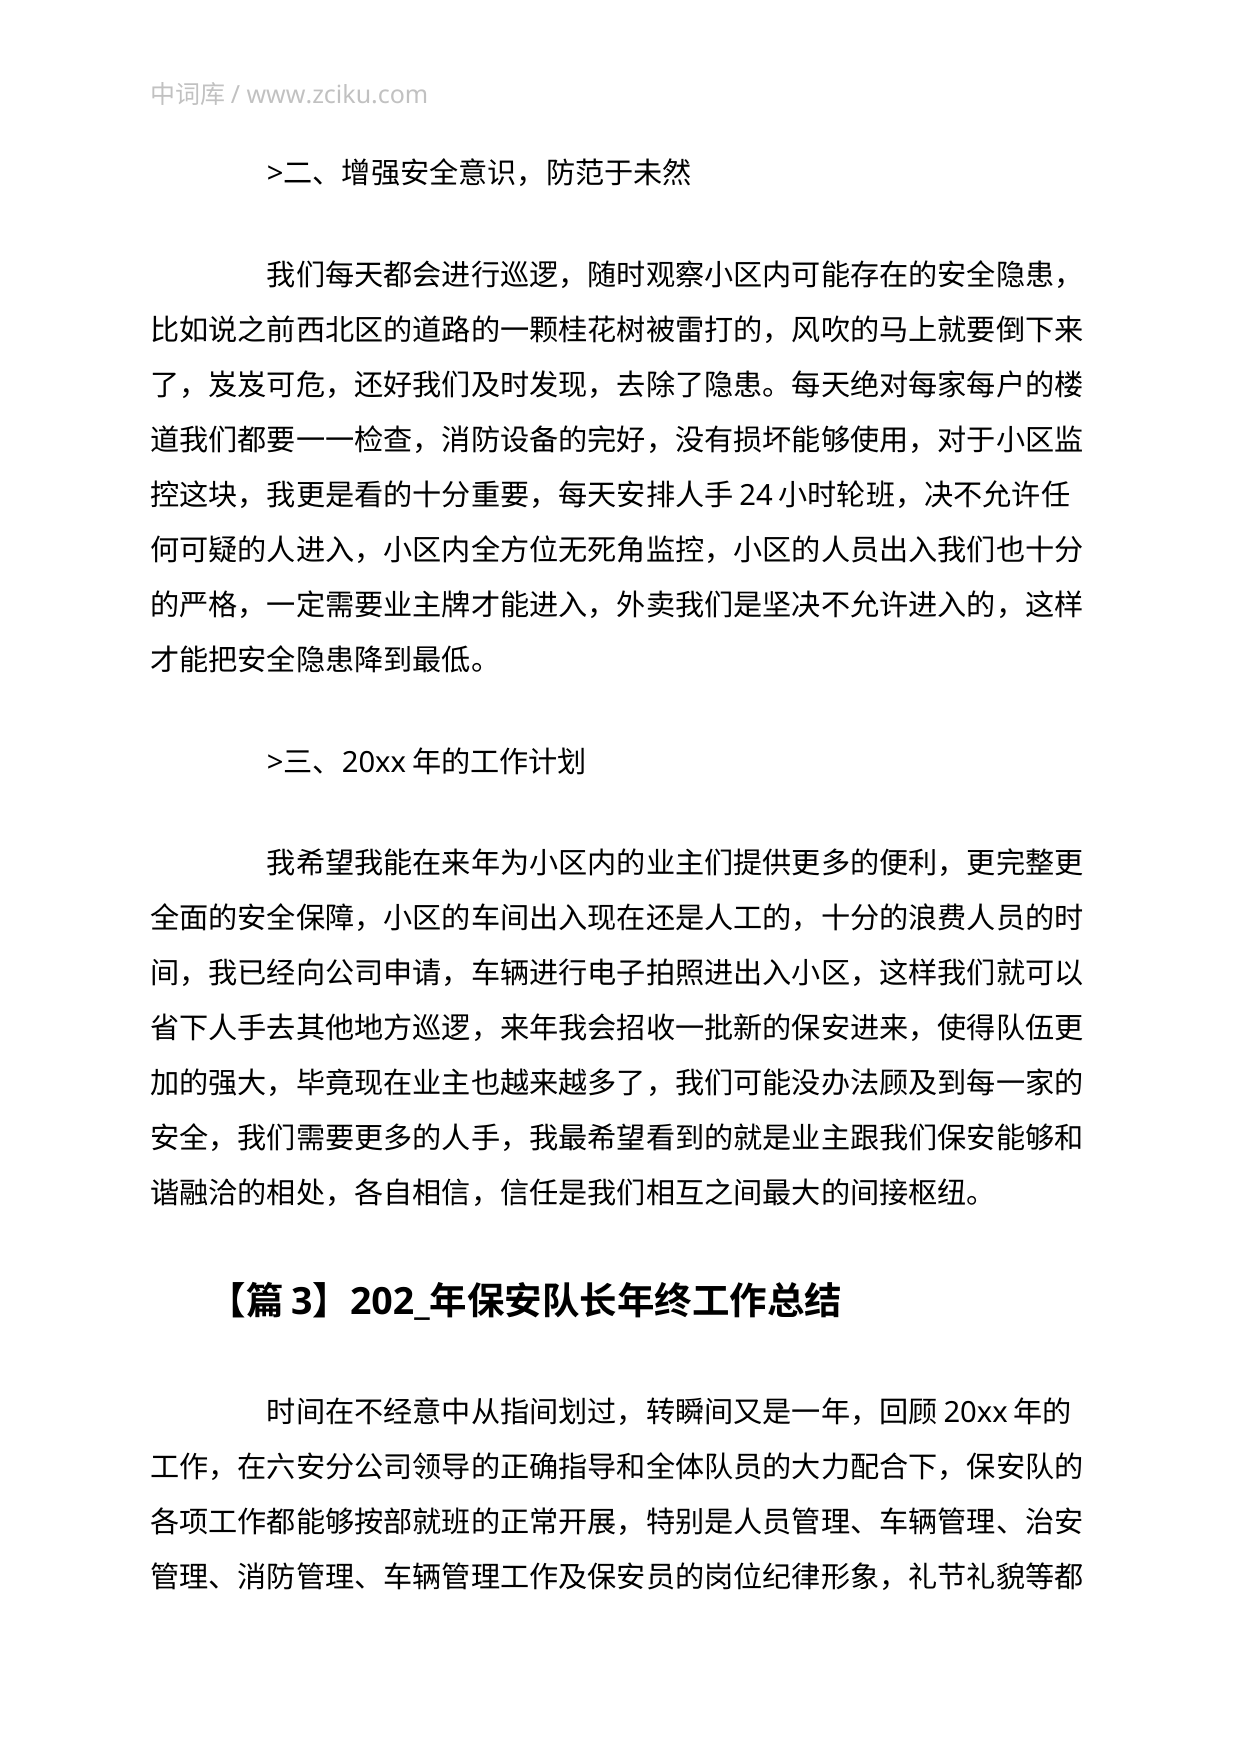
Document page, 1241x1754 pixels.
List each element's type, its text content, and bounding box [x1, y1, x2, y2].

text 我们每天都会进行巡逻，随时观察小区内可能存在的安全隐患，比如说之前西北区的道路的一颗桂花树被雷打的，风吹的马上就要倒下来了，岌岌可危，还好我们及时发现，去除了隐患。每天绝对每家每户的楼道我们都要一一检查，消防设备的完好，没有损坏能够使用，对于小区监控这块，我更是看的十分重要，每天安排人手24小时轮班，决不允许任何可疑的人进入，小区内全方位无死角监控，小区的人员出入我们也十分的严格，一定需要业主牌才能进入，外卖我们是坚决不允许进入的，这样才能把安全隐患降到最低。 [150, 252, 1090, 679]
text >三、20xx年的工作计划 [150, 738, 1090, 781]
text 我希望我能在来年为小区内的业主们提供更多的便利，更完整更全面的安全保障，小区的车间出入现在还是人工的，十分的浪费人员的时间，我已经向公司申请，车辆进行电子拍照进出入小区，这样我们就可以省下人手去其他地方巡逻，来年我会招收一批新的保安进来，使得队伍更加的强大，毕竟现在业主也越来越多了，我们可能没办法顾及到每一家的安全，我们需要更多的人手，我最希望看到的就是业主跟我们保安能够和谐融洽的相处，各自相信，信任是我们相互之间最大的间接枢纽。 [150, 840, 1090, 1212]
text >二、增强安全意识，防范于未然 [150, 150, 1090, 192]
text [150, 1389, 1090, 1596]
text 【篇3】202_年保安队长年终工作总结 [150, 1271, 1090, 1326]
